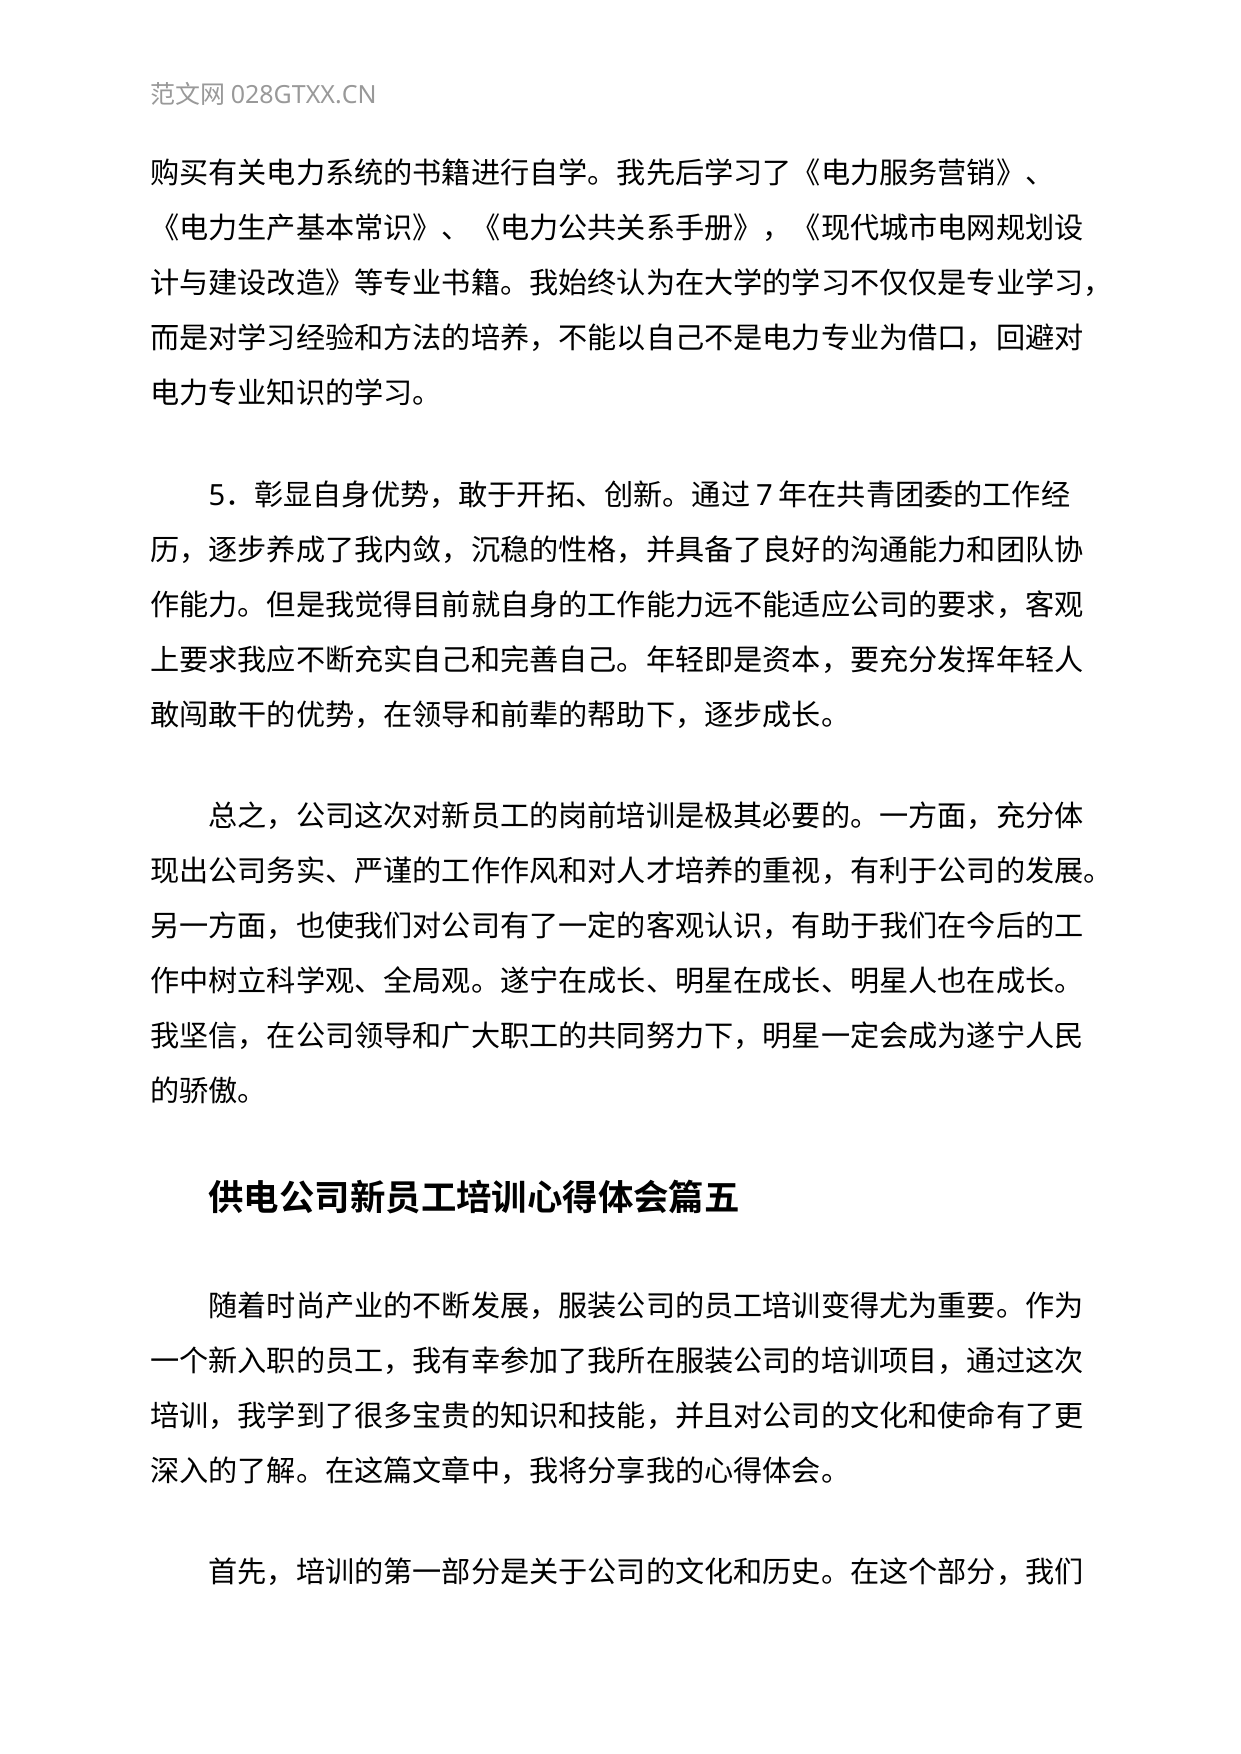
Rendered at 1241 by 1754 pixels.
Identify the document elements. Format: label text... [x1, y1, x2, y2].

text 5．彰显自身优势，敢于开拓、创新。通过7年在共青团委的工作经历，逐步养成了我内敛，沉稳的性格，并具备了良好的沟通能力和团队协作能力。但是我觉得目前就自身的工作能力远不能适应公司的要求，客观上要求我应不断充实自己和完善自己。年轻即是资本，要充分发挥年轻人敢闯敢干的优势，在领导和前辈的帮助下，逐步成长。 [150, 471, 1090, 733]
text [150, 150, 1090, 412]
text 总之，公司这次对新员工的岗前培训是极其必要的。一方面，充分体现出公司务实、严谨的工作作风和对人才培养的重视，有利于公司的发展。另一方面，也使我们对公司有了一定的客观认识，有助于我们在今后的工作中树立科学观、全局观。遂宁在成长、明星在成长、明星人也在成长。我坚信，在公司领导和广大职工的共同努力下，明星一定会成为遂宁人民的骄傲。 [150, 793, 1090, 1109]
text 供电公司新员工培训心得体会篇五 [150, 1169, 1090, 1220]
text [150, 1549, 1090, 1591]
text 随着时尚产业的不断发展，服装公司的员工培训变得尤为重要。作为一个新入职的员工，我有幸参加了我所在服装公司的培训项目，通过这次培训，我学到了很多宝贵的知识和技能，并且对公司的文化和使命有了更深入的了解。在这篇文章中，我将分享我的心得体会。 [150, 1282, 1090, 1489]
